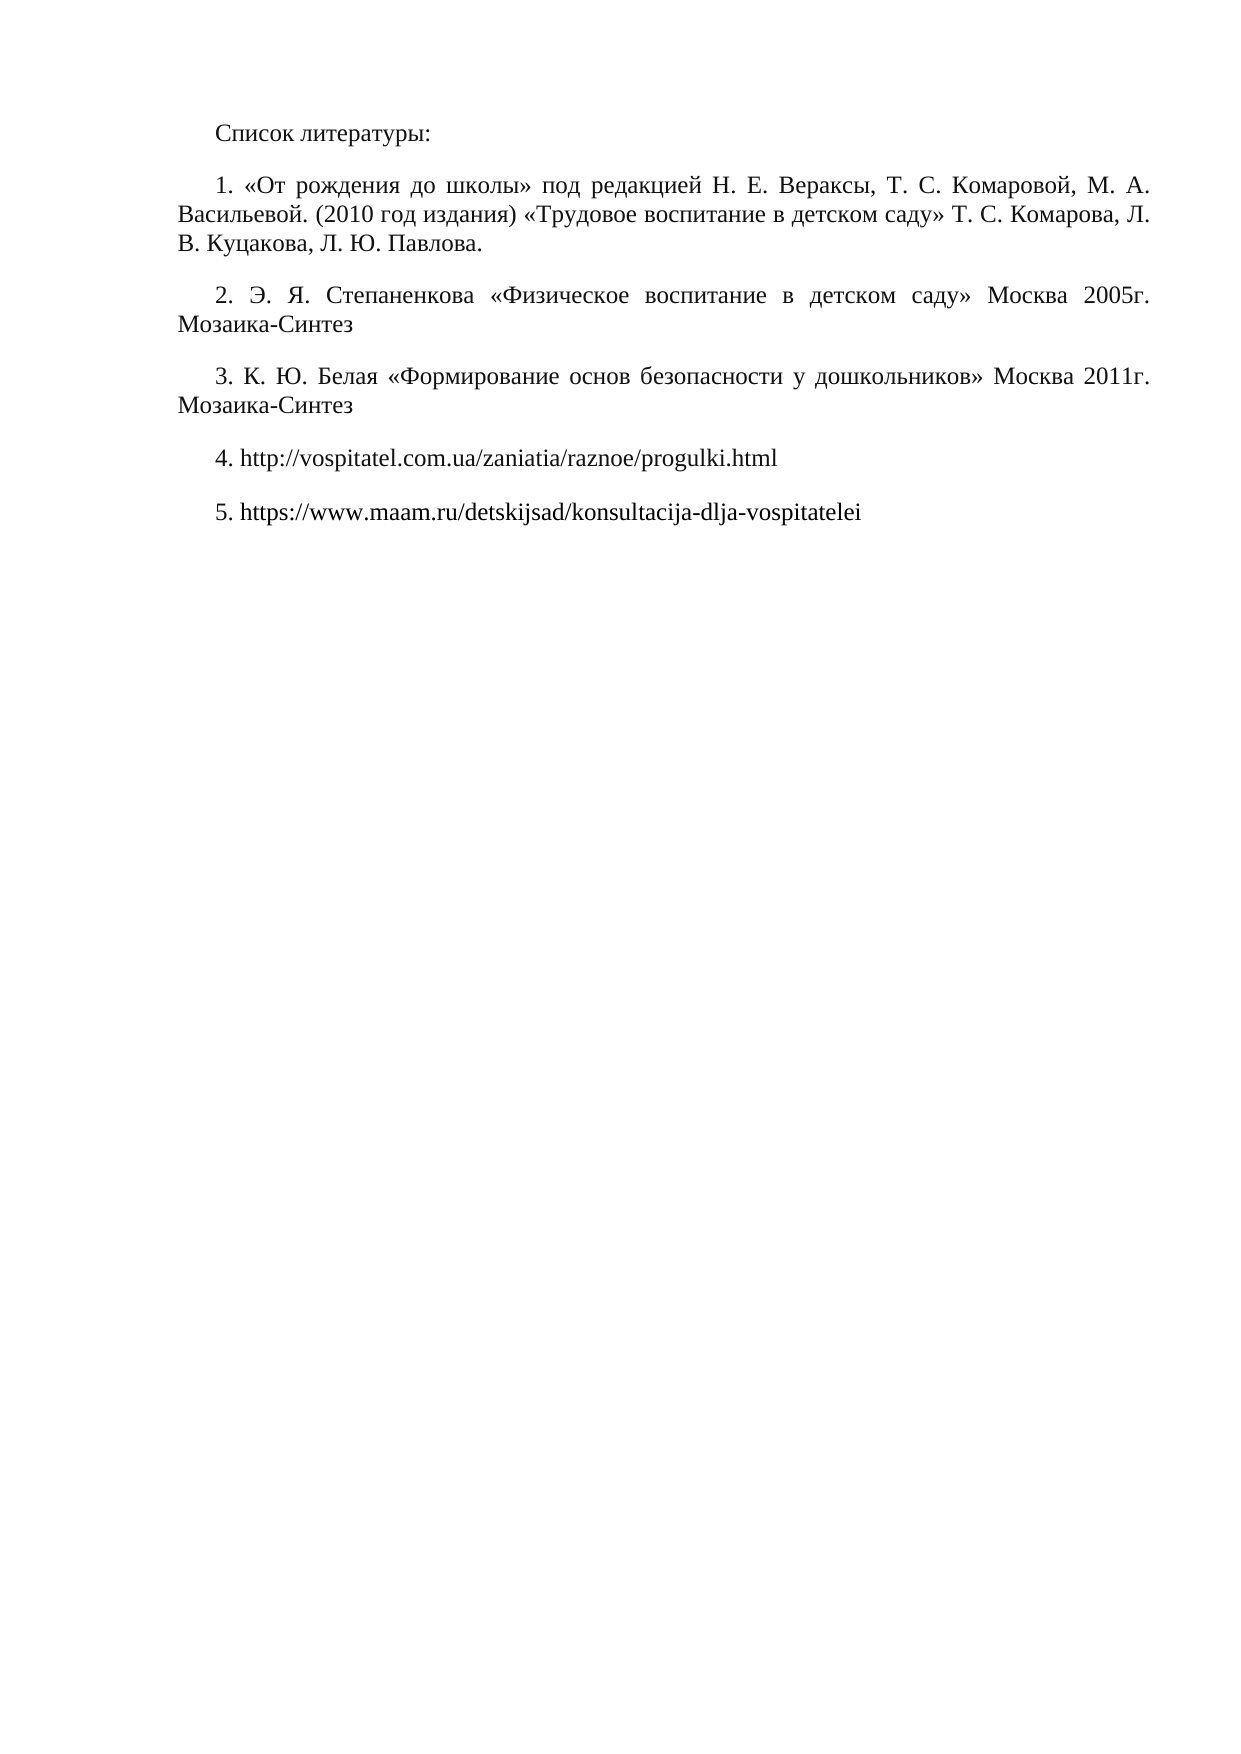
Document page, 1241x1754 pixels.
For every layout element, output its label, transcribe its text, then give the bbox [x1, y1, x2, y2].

text 5. https://www.maam.ru/detskijsad/konsultacija-dlja-vospitatelei [177, 497, 1152, 526]
text 3. К. Ю. Белая «Формирование основ безопасности у дошкольников» Москва 2011г. Мозаика-Синтез [177, 361, 1152, 418]
text 2. Э. Я. Степаненкова «Физическое воспитание в детском саду» Москва 2005г. Мозаика-Синтез [177, 280, 1152, 337]
text 1. «От рождения до школы» под редакцией Н. Е. Вераксы, Т. С. Комаровой, М. А. Васильевой. (2010 год издания) «Трудовое воспитание в детском саду» Т. С. Комарова, Л. В. Куцакова, Л. Ю. Павлова. [177, 170, 1152, 257]
text 4. http://vospitatel.com.ua/zaniatia/raznoe/progulki.html [177, 443, 1152, 472]
text Список литературы: [177, 118, 1152, 147]
